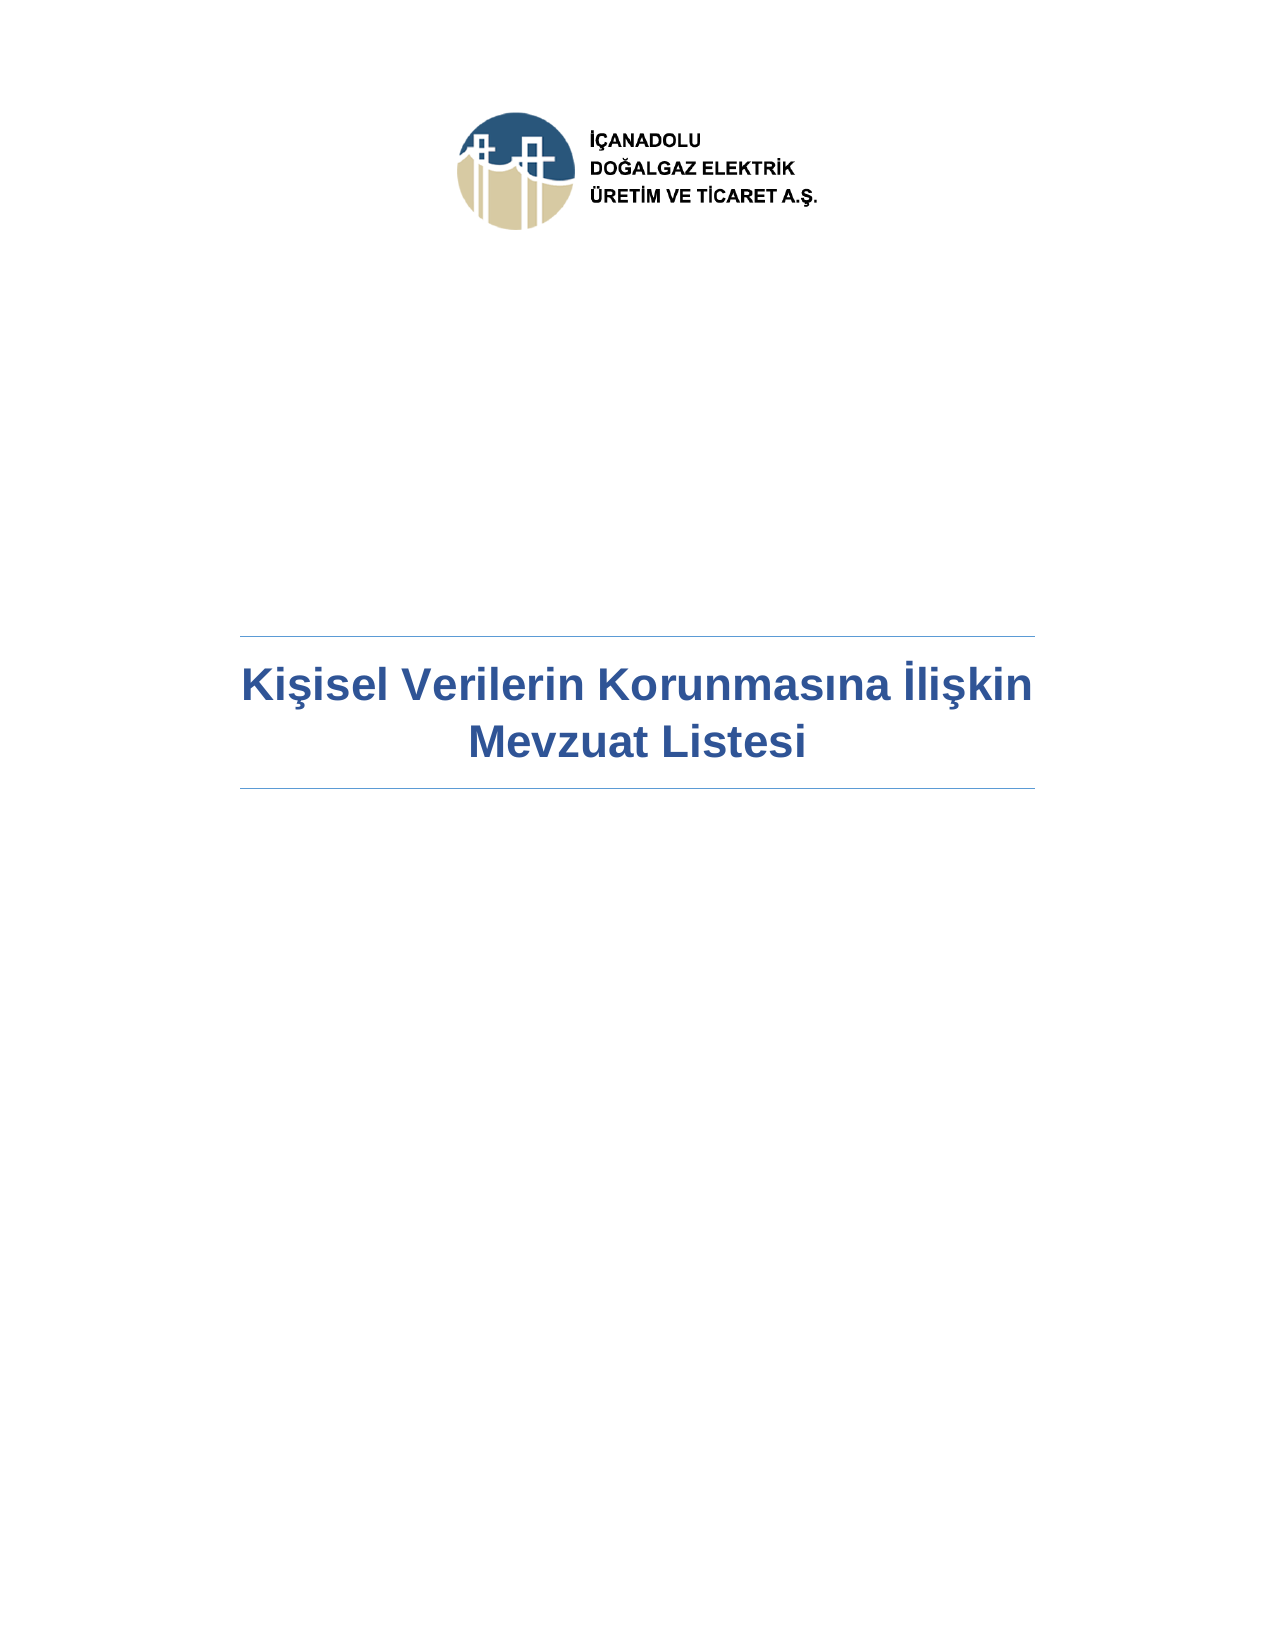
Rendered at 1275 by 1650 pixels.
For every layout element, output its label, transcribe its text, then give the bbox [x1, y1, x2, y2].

picture [451, 101, 824, 233]
text Kişisel Verilerin Korunmasına İlişkin Mevzuat Listesi [240, 637, 1035, 788]
